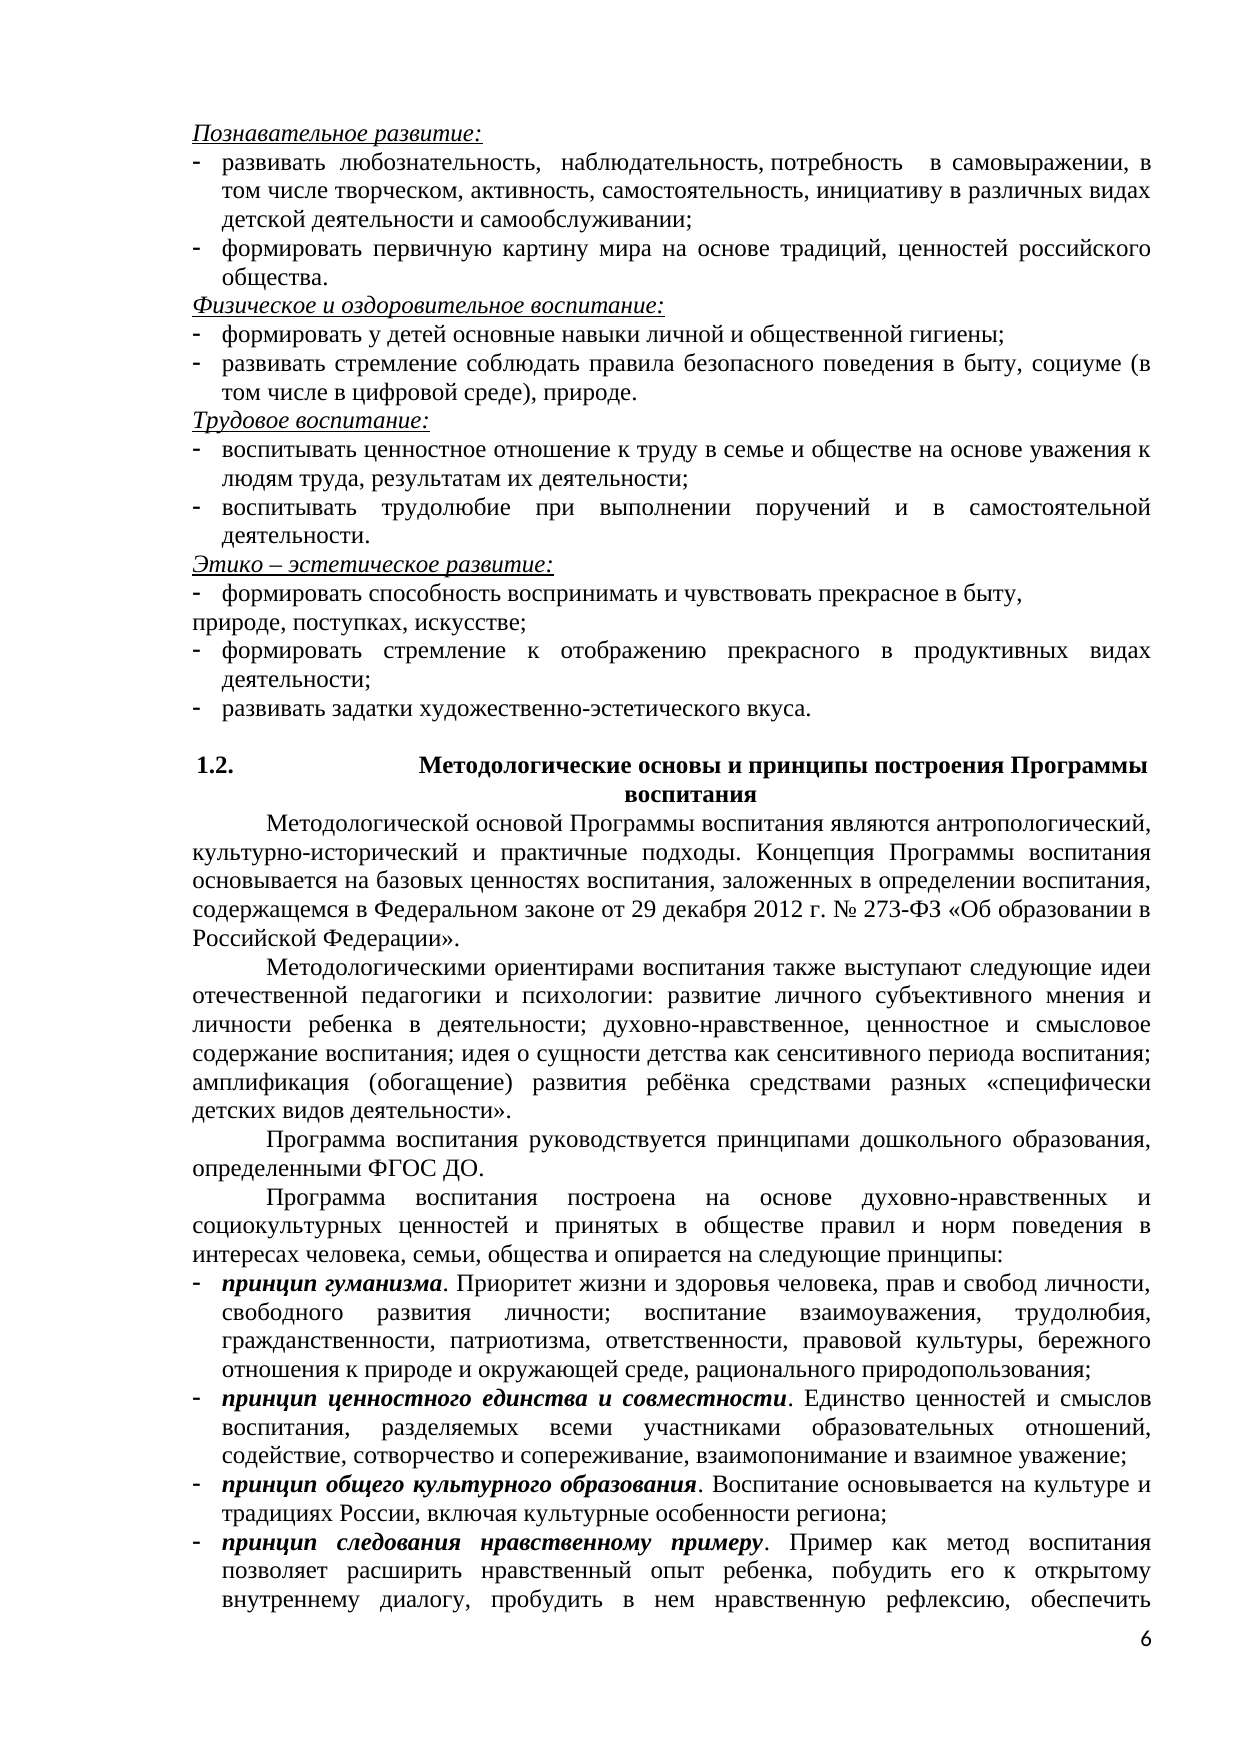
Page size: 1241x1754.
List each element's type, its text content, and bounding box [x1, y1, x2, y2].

text Методологическими ориентирами воспитания также выступают следующие идеи отечественной педагогики и психологии: развитие личного субъективного мнения и личности ребенка в деятельности; духовно-нравственное, ценностное и смысловое содержание воспитания; идея о сущности детства как сенситивного периода воспитания; амплификация (обогащение) развития ребёнка средствами разных «специфически детских видов деятельности». [192, 952, 1152, 1124]
list развивать стремление соблюдать правила безопасного поведения в быту, социуме (в том числе в цифровой среде), природе. [192, 348, 1152, 406]
text Трудовое воспитание: [192, 406, 1152, 434]
list Методологические основы и принципы построения Программы воспитания [192, 751, 1152, 808]
list принцип общего культурного образования. Воспитание основывается на культуре и традициях России, включая культурные особенности региона; [192, 1469, 1152, 1527]
list воспитывать ценностное отношение к труду в семье и обществе на основе уважения к людям труда, результатам их деятельности; [192, 434, 1152, 492]
text Этико – эстетическое развитие: [192, 549, 1152, 578]
list развивать задатки художественно-эстетического вкуса. [192, 693, 1152, 722]
text Физическое и оздоровительное воспитание: [192, 291, 1152, 319]
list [192, 1527, 1152, 1613]
list формировать у детей основные навыки личной и общественной гигиены; [192, 319, 1152, 348]
text Программа воспитания построена на основе духовно-нравственных и социокультурных ценностей и принятых в обществе правил и норм поведения в интересах человека, семьи, общества и опирается на следующие принципы: [192, 1182, 1152, 1268]
list формировать первичную картину мира на основе традиций, ценностей российского общества. [192, 233, 1152, 291]
text Программа воспитания руководствуется принципами дошкольного образования, определенными ФГОС ДО. [192, 1124, 1152, 1182]
list принцип гуманизма. Приоритет жизни и здоровья человека, прав и свобод личности, свободного развития личности; воспитание взаимоуважения, трудолюбия, гражданственности, патриотизма, ответственности, правовой культуры, бережного отношения к природе и окружающей среде, рационального природопользования; [192, 1268, 1152, 1383]
list воспитывать трудолюбие при выполнении поручений и в самостоятельной деятельности. [192, 492, 1152, 549]
list принцип ценностного единства и совместности. Единство ценностей и смыслов воспитания, разделяемых всеми участниками образовательных отношений, содействие, сотворчество и сопереживание, взаимопонимание и взаимное уважение; [192, 1383, 1152, 1469]
list формировать способность воспринимать и чувствовать прекрасное в быту, [192, 578, 1152, 607]
text Познавательное развитие: [192, 118, 1152, 147]
list развивать любознательность, наблюдательность, потребность в самовыражении, в том числе творческом, активность, самостоятельность, инициативу в различных видах детской деятельности и самообслуживании; [192, 147, 1152, 233]
list формировать стремление к отображению прекрасного в продуктивных видах деятельности; [192, 636, 1152, 693]
text природе, поступках, искусстве; [192, 607, 1152, 636]
text Методологической основой Программы воспитания являются антропологический, культурно-исторический и практичные подходы. Концепция Программы воспитания основывается на базовых ценностях воспитания, заложенных в определении воспитания, содержащемся в Федеральном законе от 29 декабря 2012 г. № 273-ФЗ «Об образовании в Российской Федерации». [192, 808, 1152, 952]
